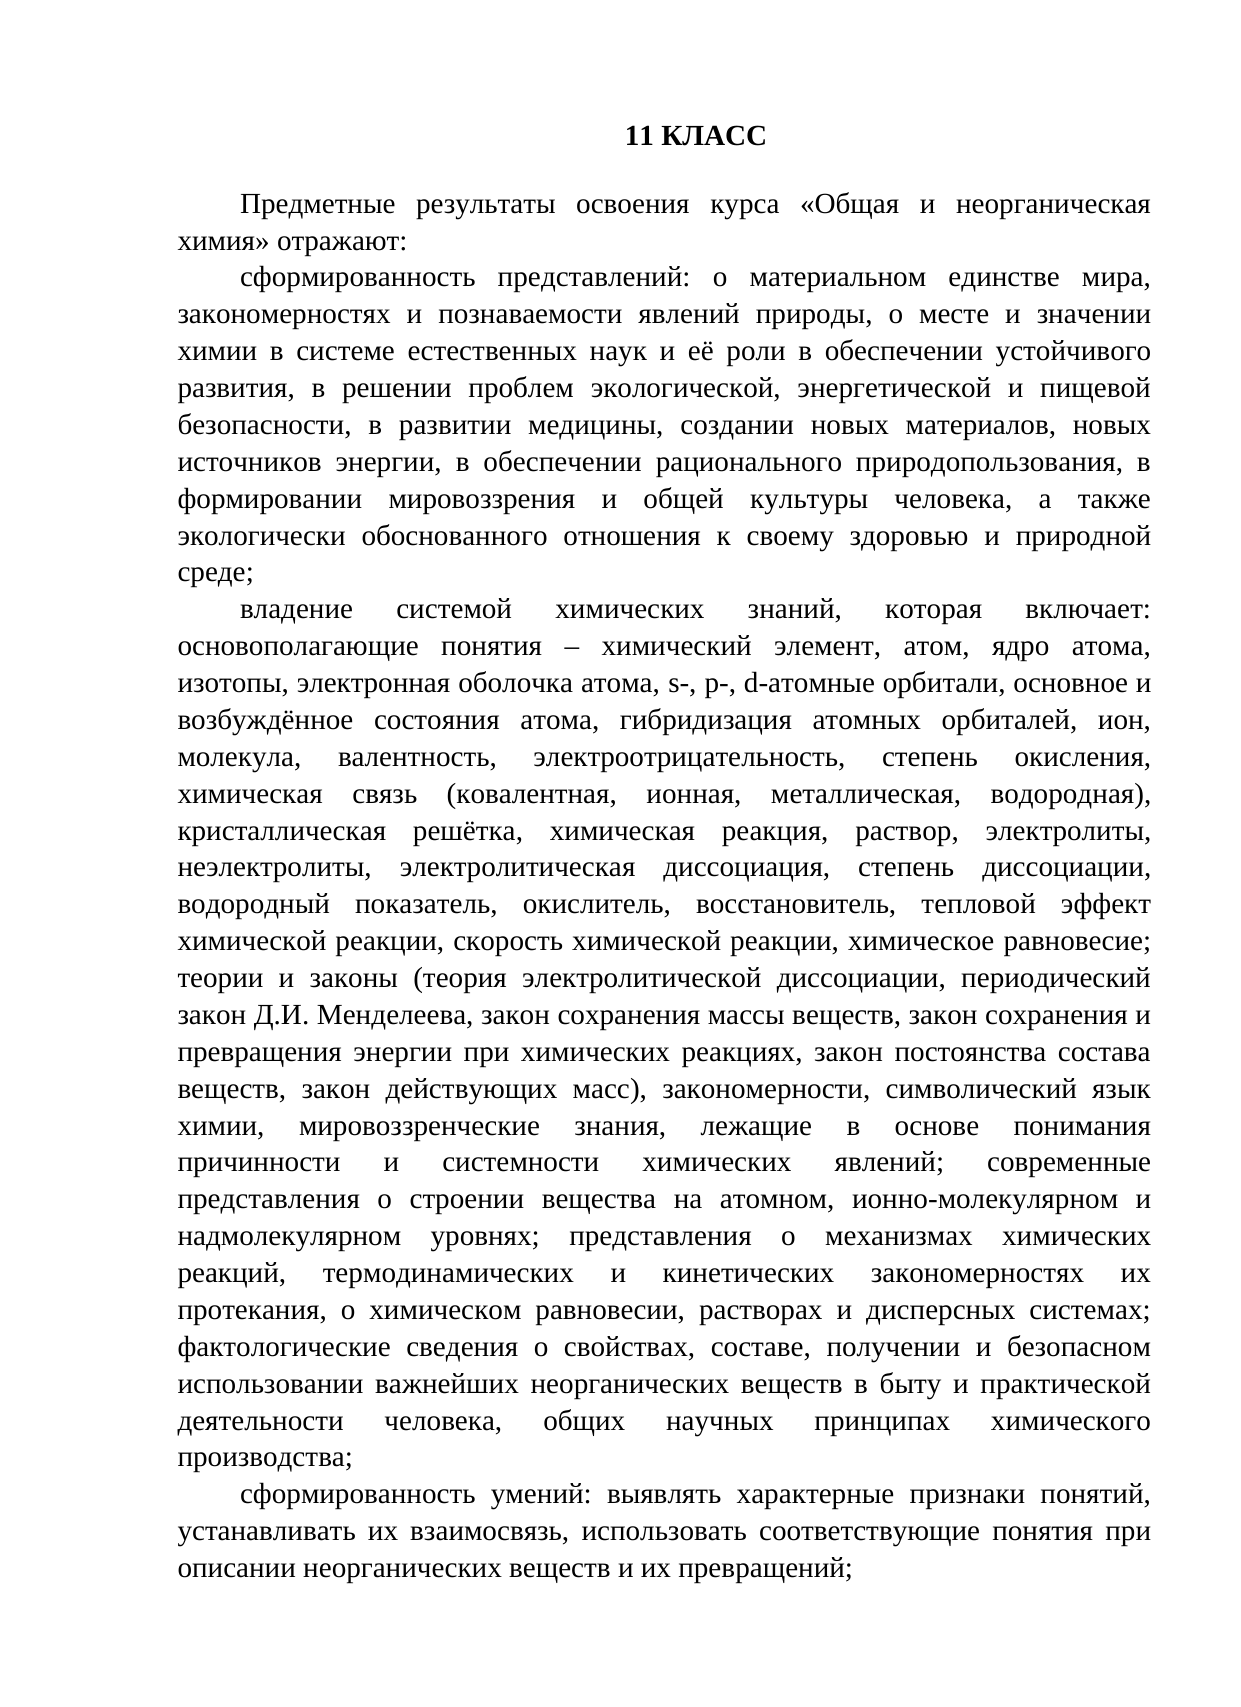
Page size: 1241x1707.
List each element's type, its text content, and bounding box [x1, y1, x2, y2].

text владение системой химических знаний, которая включает: основополагающие понятия – химический элемент, атом, ядро атома, изотопы, электронная оболочка атома, s-, p-, d-атомные орбитали, основное и возбуждённое состояния атома, гибридизация атомных орбиталей, ион, молекула, валентность, электроотрицательность, степень окисления, химическая связь (ковалентная, ионная, металлическая, водородная), кристаллическая решётка, химическая реакция, раствор, электролиты, неэлектролиты, электролитическая диссоциация, степень диссоциации, водородный показатель, окислитель, восстановитель, тепловой эффект химической реакции, скорость химической реакции, химическое равновесие; теории и законы (теория электролитической диссоциации, периодический закон Д.И. Менделеева, закон сохранения массы веществ, закон сохранения и превращения энергии при химических реакциях, закон постоянства состава веществ, закон действующих масс), закономерности, символический язык химии, мировоззренческие знания, лежащие в основе понимания причинности и системности химических явлений; современные представления о строении вещества на атомном, ионно-молекулярном и надмолекулярном уровнях; представления о механизмах химических реакций, термодинамических и кинетических закономерностях их протекания, о химическом равновесии, растворах и дисперсных системах; фактологические сведения о свойствах, составе, получении и безопасном использовании важнейших неорганических веществ в быту и практической деятельности человека, общих научных принципах химического производства; [177, 591, 1152, 1473]
text Предметные результаты освоения курса «Общая и неорганическая химия» отражают: [177, 186, 1152, 256]
text 11 КЛАСС [177, 118, 1152, 152]
text сформированность умений: выявлять характерные признаки понятий, устанавливать их взаимосвязь, использовать соответствующие понятия при описании неорганических веществ и их превращений; [177, 1476, 1152, 1584]
text сформированность представлений: о материальном единстве мира, закономерностях и познаваемости явлений природы, о месте и значении химии в системе естественных наук и её роли в обеспечении устойчивого развития, в решении проблем экологической, энергетической и пищевой безопасности, в развитии медицины, создании новых материалов, новых источников энергии, в обеспечении рационального природопользования, в формировании мировоззрения и общей культуры человека, а также экологически обоснованного отношения к своему здоровью и природной среде; [177, 259, 1152, 588]
